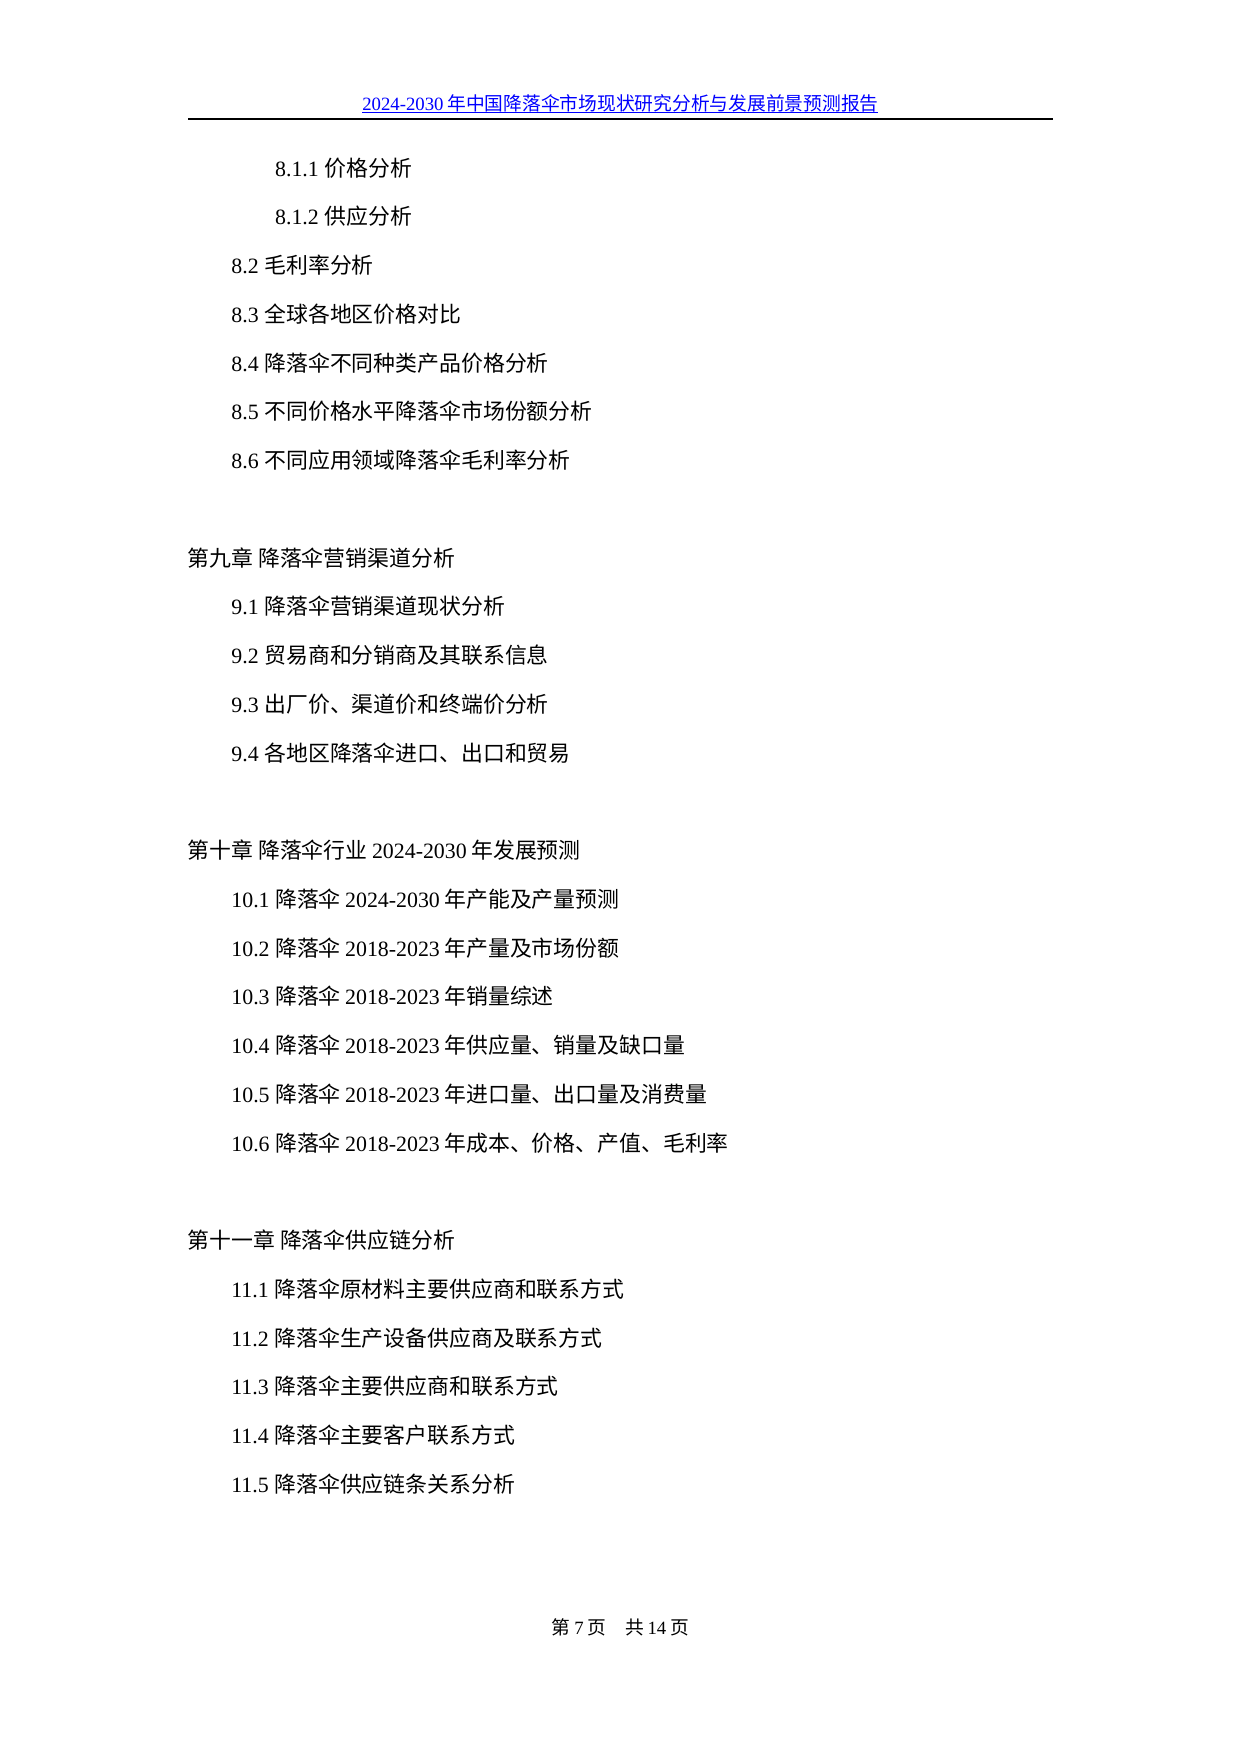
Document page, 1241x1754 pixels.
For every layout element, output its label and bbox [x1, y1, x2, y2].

text [187, 150, 1053, 1499]
